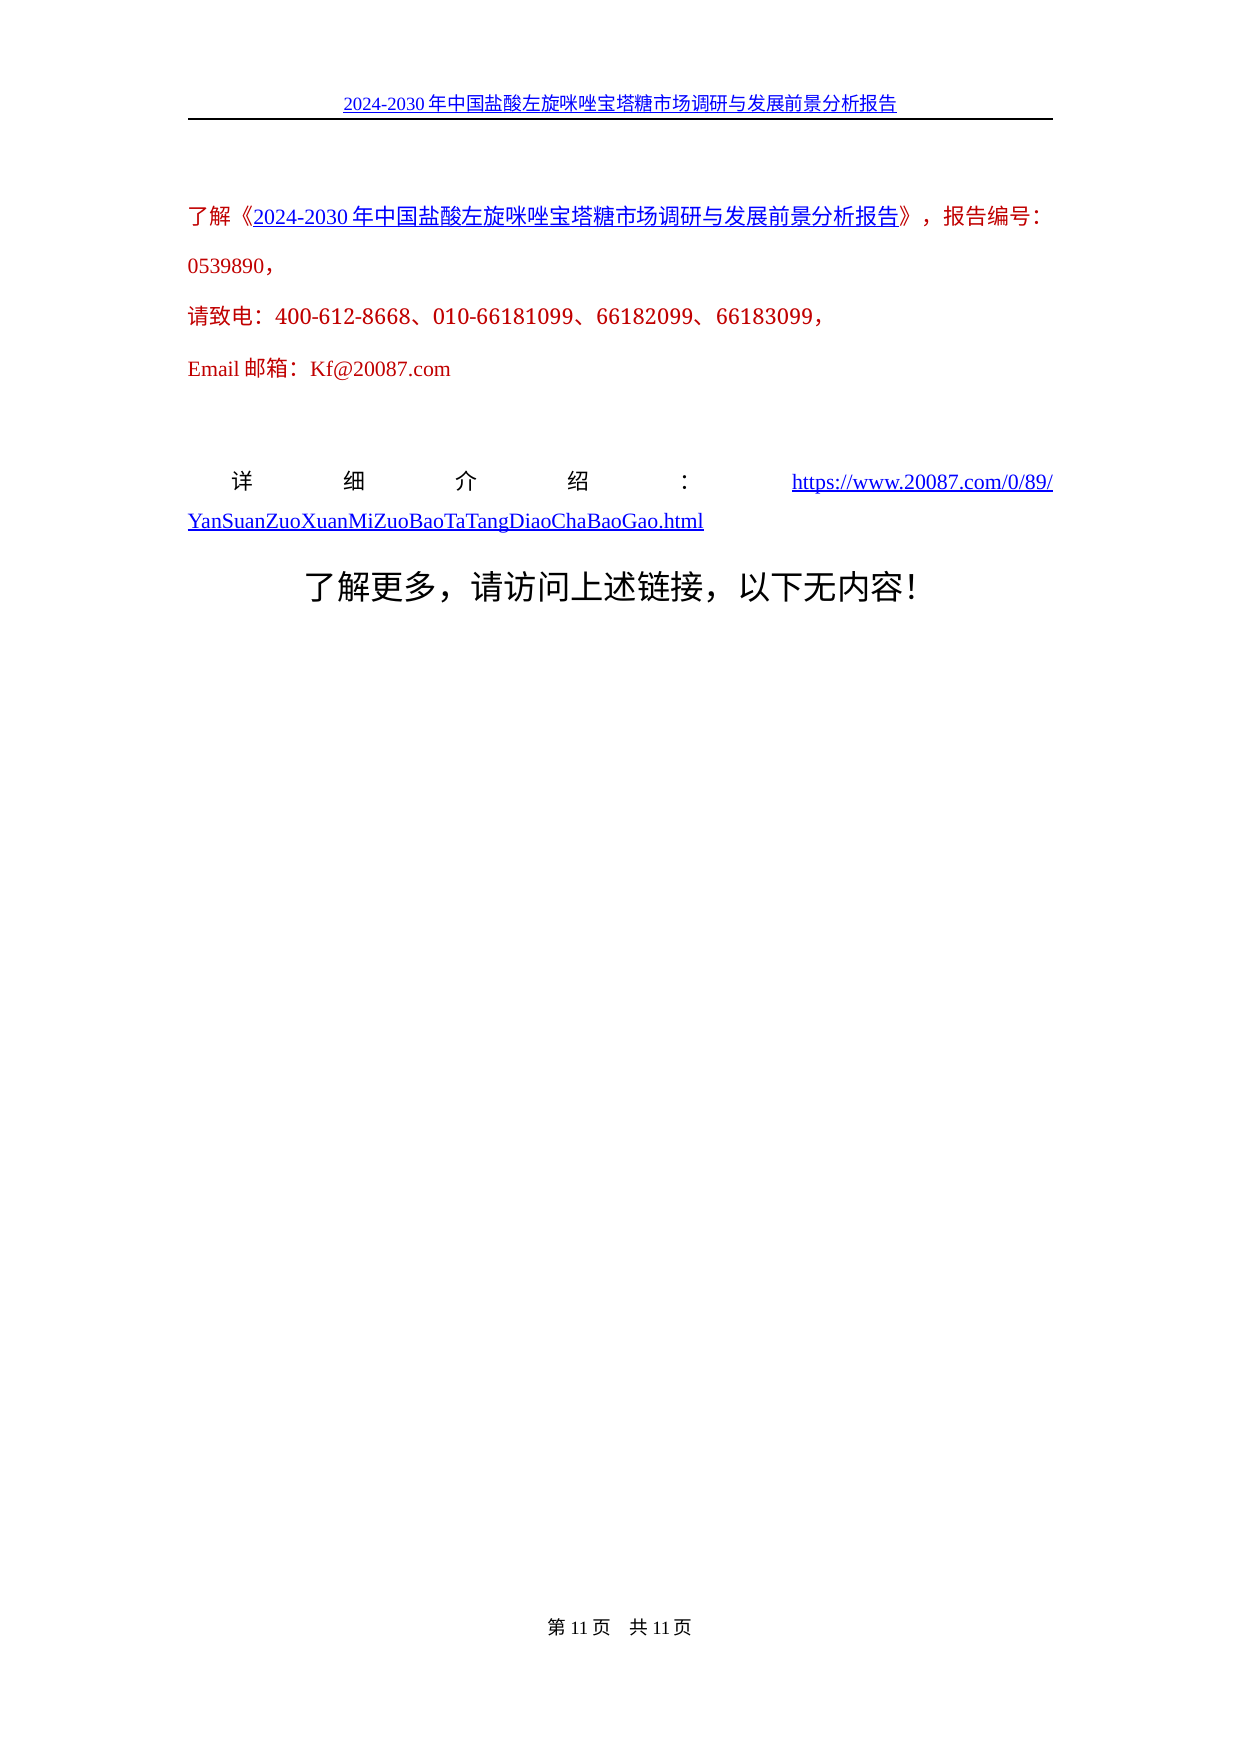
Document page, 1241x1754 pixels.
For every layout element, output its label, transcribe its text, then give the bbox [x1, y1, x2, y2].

text Email邮箱：Kf@20087.com [187, 350, 1053, 383]
title 了解更多，请访问上述链接，以下无内容！ [187, 552, 1053, 617]
text 请致电：400-612-8668、010-66181099、66182099、66183099， [187, 299, 1053, 331]
text 了解《2024-2030年中国盐酸左旋咪唑宝塔糖市场调研与发展前景分析报告》，报告编号：0539890， [187, 198, 1053, 280]
text 详细介绍：https://www.20087.com/0/89/YanSuanZuoXuanMiZuoBaoTaTangDiaoChaBaoGao.html [187, 463, 1053, 536]
